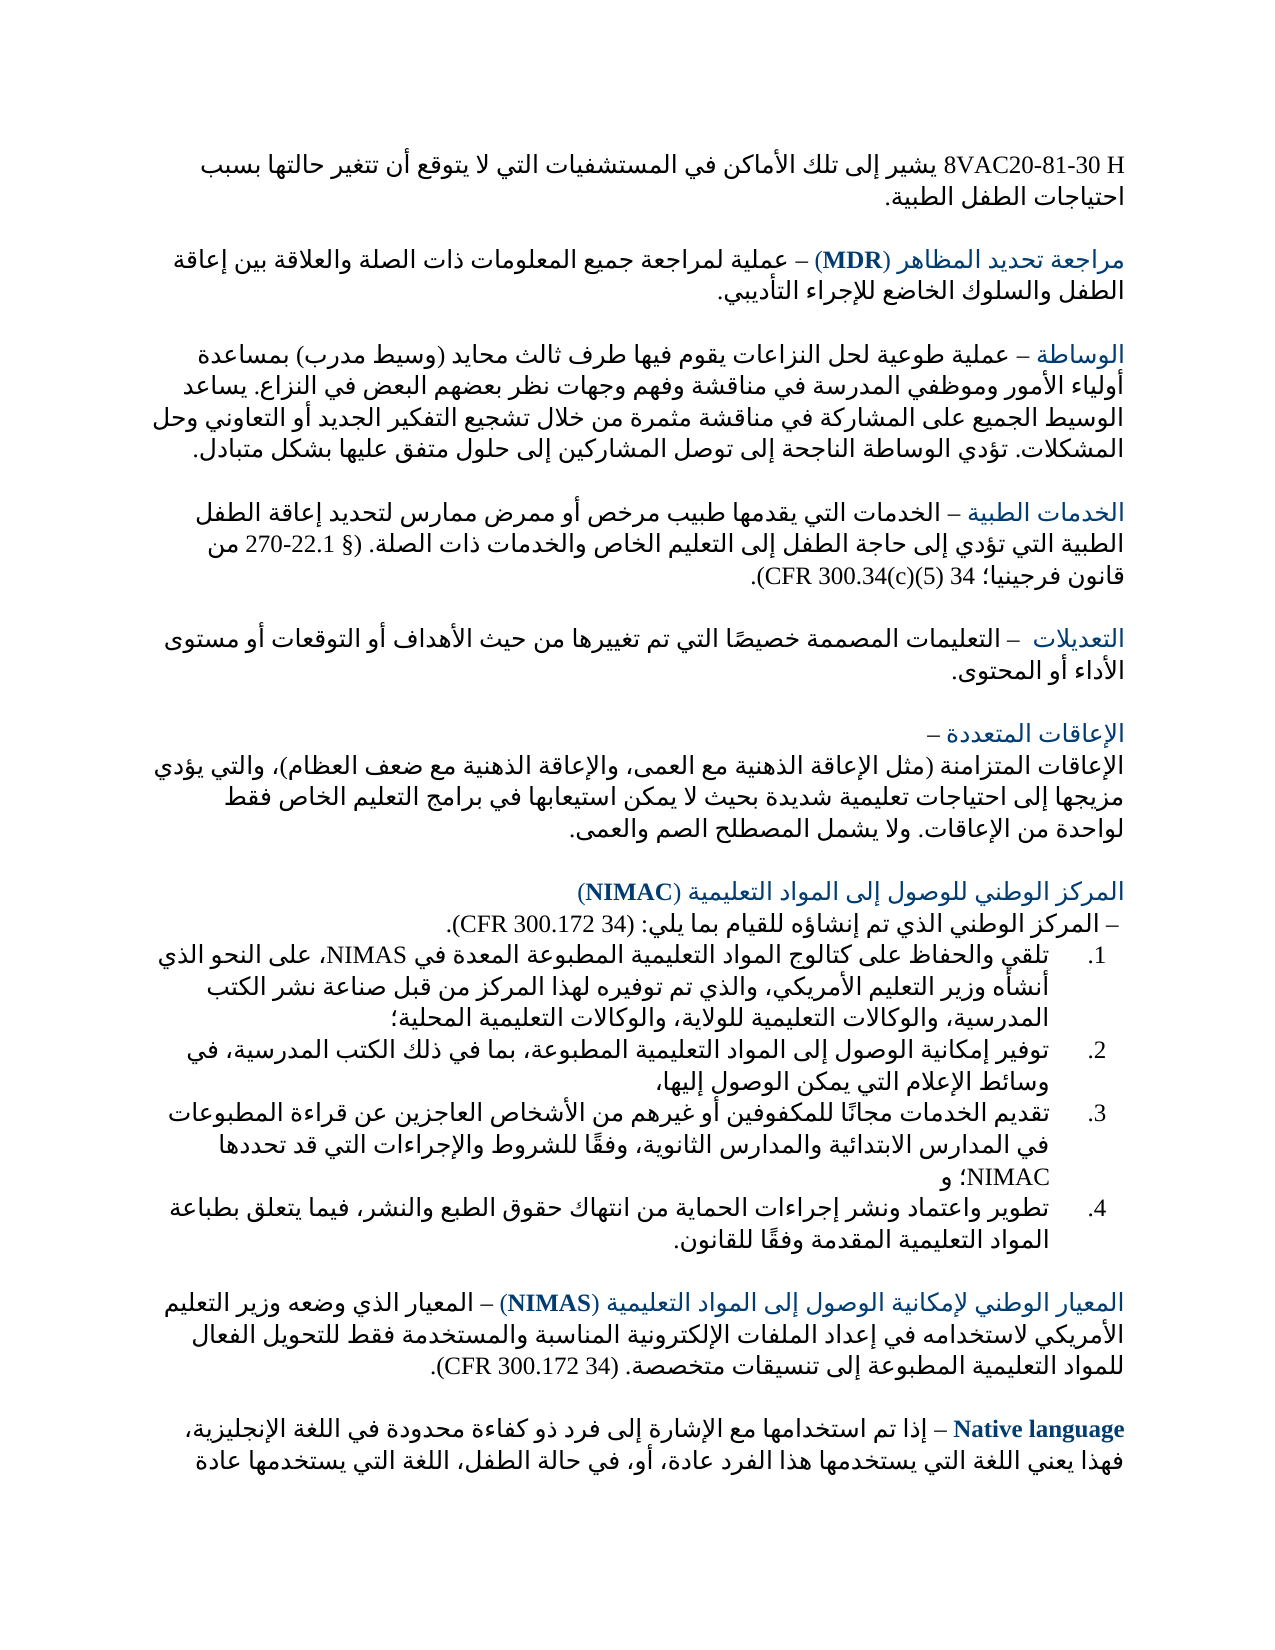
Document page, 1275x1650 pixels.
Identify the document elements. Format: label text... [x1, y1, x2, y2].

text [150, 150, 1125, 210]
text التعديلات – التعليمات المصممة خصيصًا التي تم تغييرها من حيث الأهداف أو التوقعات أو مستوى الأداء أو المحتوى. [150, 624, 1125, 684]
text المعيار الوطني لإمكانية الوصول إلى المواد التعليمية (NIMAS) – المعيار الذي وضعه وزير التعليم الأمريكي لاستخدامه في إعداد الملفات الإلكترونية المناسبة والمستخدمة فقط للتحويل الفعال للمواد التعليمية المطبوعة إلى تنسيقات متخصصة. (34 CFR 300.172). [150, 1288, 1125, 1380]
text المركز الوطني للوصول إلى المواد التعليمية (NIMAC) – المركز الوطني الذي تم إنشاؤه للقيام بما يلي: (34 CFR 300.172). [150, 877, 1125, 937]
text مراجعة تحديد المظاهر (MDR) – عملية لمراجعة جميع المعلومات ذات الصلة والعلاقة بين إعاقة الطفل والسلوك الخاضع للإجراء التأديبي. [150, 245, 1125, 305]
text الإعاقات المتعددة – الإعاقات المتزامنة (مثل الإعاقة الذهنية مع العمى، والإعاقة الذهنية مع ضعف العظام)، والتي يؤدي مزيجها إلى احتياجات تعليمية شديدة بحيث لا يمكن استيعابها في برامج التعليم الخاص فقط لواحدة من الإعاقات. ولا يشمل المصطلح الصم والعمى. [150, 719, 1125, 843]
list تطوير واعتماد ونشر إجراءات الحماية من انتهاك حقوق الطبع والنشر، فيما يتعلق بطباعة المواد التعليمية المقدمة وفقًا للقانون. [150, 1193, 1087, 1253]
list توفير إمكانية الوصول إلى المواد التعليمية المطبوعة، بما في ذلك الكتب المدرسية، في وسائط الإعلام التي يمكن الوصول إليها، [150, 1035, 1087, 1096]
text الوساطة – عملية طوعية لحل النزاعات يقوم فيها طرف ثالث محايد (وسيط مدرب) بمساعدة أولياء الأمور وموظفي المدرسة في مناقشة وفهم وجهات نظر بعضهم البعض في النزاع. يساعد الوسيط الجميع على المشاركة في مناقشة مثمرة من خلال تشجيع التفكير الجديد أو التعاوني وحل المشكلات. تؤدي الوساطة الناجحة إلى توصل المشاركين إلى حلول متفق عليها بشكل متبادل. [150, 340, 1125, 463]
list تلقي والحفاظ على كتالوج المواد التعليمية المطبوعة المعدة في NIMAS، على النحو الذي أنشأه وزير التعليم الأمريكي، والذي تم توفيره لهذا المركز من قبل صناعة نشر الكتب المدرسية، والوكالات التعليمية للولاية، والوكالات التعليمية المحلية؛ [150, 940, 1087, 1032]
list تقديم الخدمات مجانًا للمكفوفين أو غيرهم من الأشخاص العاجزين عن قراءة المطبوعات في المدارس الابتدائية والمدارس الثانوية، وفقًا للشروط والإجراءات التي قد تحددها NIMAC؛ و [150, 1098, 1087, 1190]
text الخدمات الطبية – الخدمات التي يقدمها طبيب مرخص أو ممرض ممارس لتحديد إعاقة الطفل الطبية التي تؤدي إلى حاجة الطفل إلى التعليم الخاص والخدمات ذات الصلة. (§ 22.1-270 من قانون فرجينيا؛ 34 CFR 300.34(c)(5)). [150, 498, 1125, 590]
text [150, 1414, 1125, 1475]
